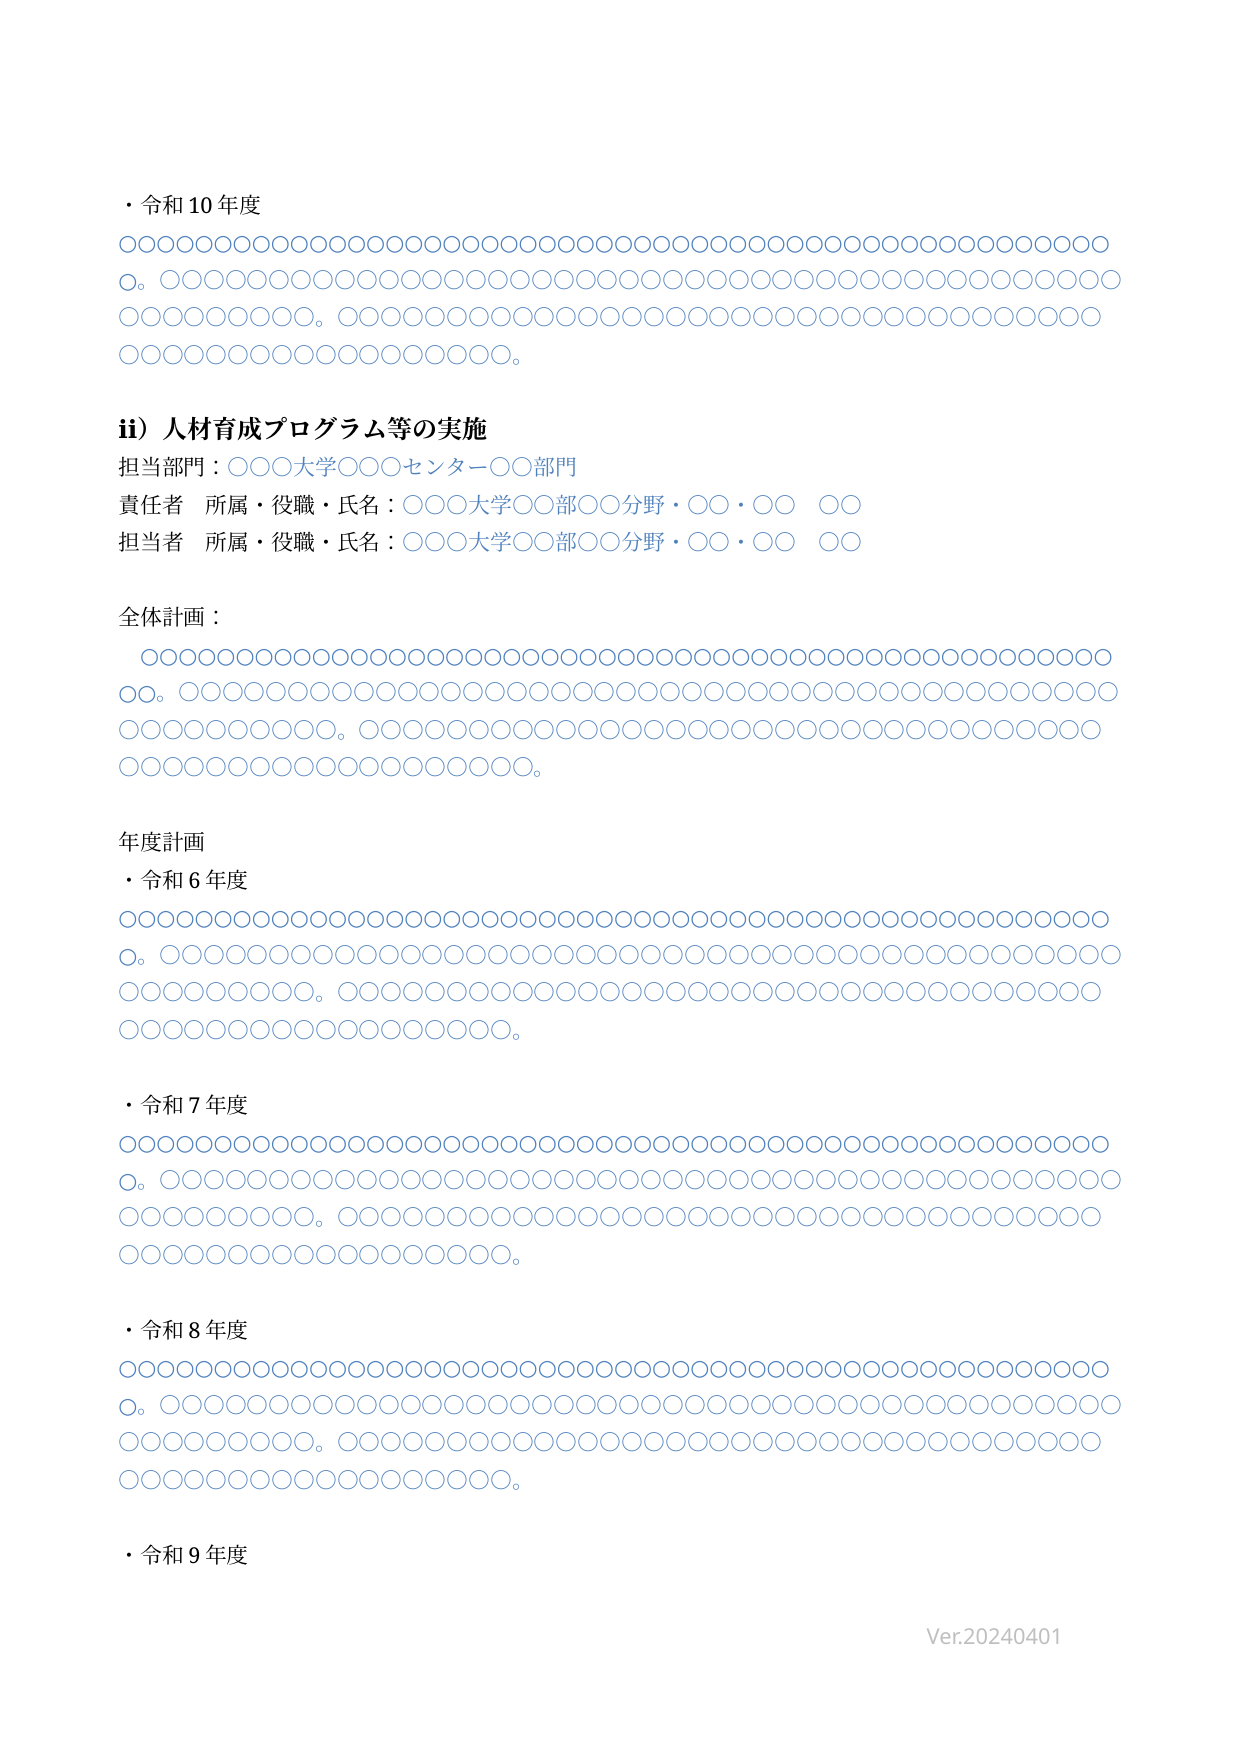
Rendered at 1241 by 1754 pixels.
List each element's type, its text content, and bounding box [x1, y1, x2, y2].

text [118, 1346, 1122, 1496]
text 全体計画： [118, 596, 1122, 633]
text ・令和6年度 [118, 858, 1122, 896]
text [118, 221, 1122, 371]
text ・令和10年度 [118, 183, 1122, 221]
text ・令和7年度 [118, 1083, 1122, 1121]
text 担当者 所属・役職・氏名：○○○大学○○部○○分野・○○・○○ ○○ [118, 521, 1122, 558]
text 責任者 所属・役職・氏名：○○○大学○○部○○分野・○○・○○ ○○ [118, 483, 1122, 521]
text ・令和9年度 [118, 1533, 1122, 1571]
text 年度計画 [118, 821, 1122, 858]
text ⅱ）人材育成プログラム等の実施 [118, 408, 1122, 446]
text 担当部門：○○○大学○○○センター○○部門 [118, 446, 1122, 483]
text ・令和8年度 [118, 1308, 1122, 1346]
